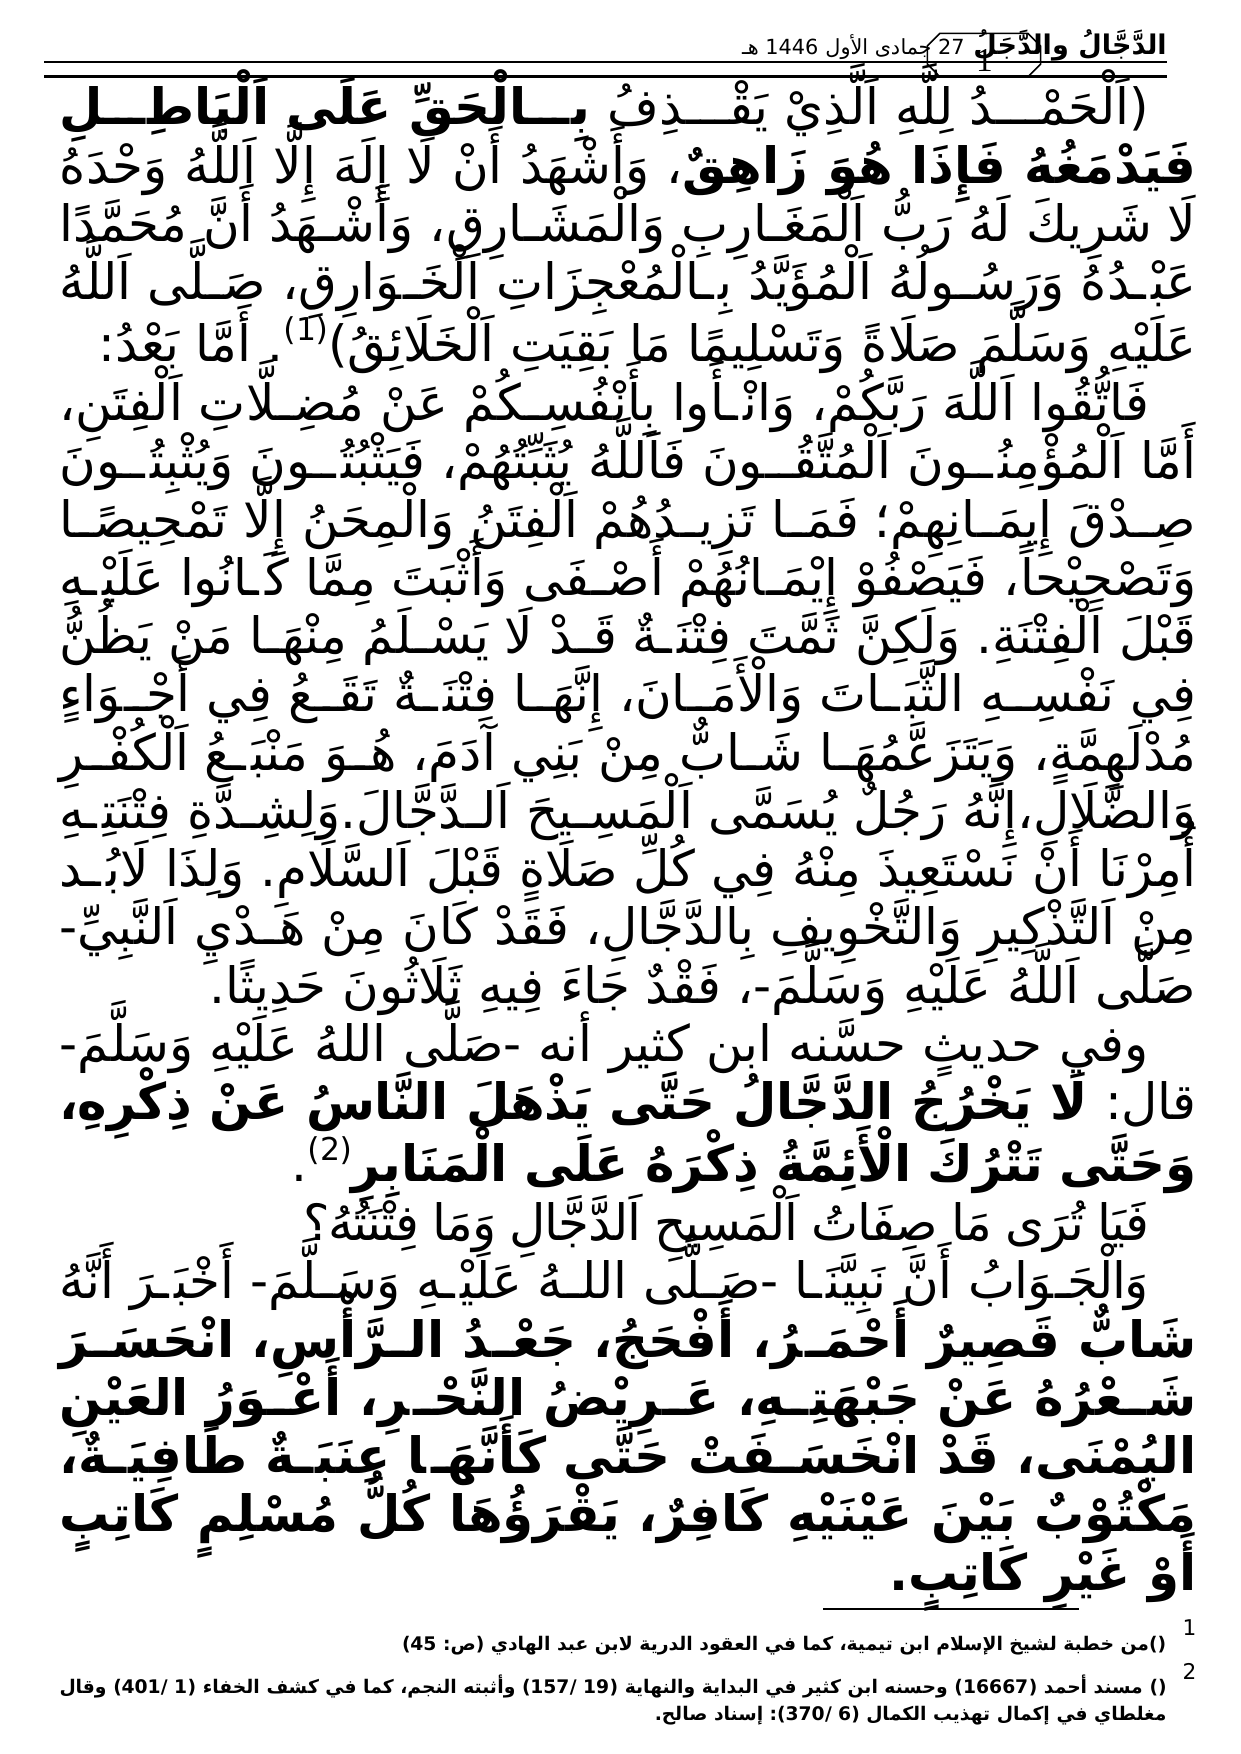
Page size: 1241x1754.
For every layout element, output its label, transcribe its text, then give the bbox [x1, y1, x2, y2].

text وفي حديثٍ حسَّنه ابن كثير أنه -صَلَّى اللهُ عَلَيْهِ وَسَلَّمَ- قال: لَا يَخْرُجُ الدَّجَّالُ ‌حَتَّى ‌يَذْهَلَ النَّاسُ عَنْ ذِكْرِهِ، وَحَتَّى تَتْرُكَ الْأَئِمَّةُ ذِكْرَهُ عَلَى الْمَنَابِرِ(). [59, 1015, 1196, 1194]
text فَاتُّقُوا اَللَّهَ رَبَّكُمْ، وَانْأَوا بِأَنْفُسِكُمْ عَنْ مُضِلَّاتِ اَلْفِتَنِ، أَمَّا اَلْمُؤْمِنُونَ اَلْمُتَّقُونَ فَاَللَّهُ يُثَبِّتُهُمْ، فَيَثْبُتُونَ وَيُثْبِتُونَ صِدْقَ إِيمَانِهِمْ؛ فَمَا تَزِيدُهُمْ اَلْفِتَنُ وَالْمِحَنُ إِلَّا تَمْحِيصًا وَتَصْحِيْحاً، فَيَصْفُوْ إِيْمَانُهُمْ أَصْفَى وَأَثْبَتَ مِمَّا كَانُوا عَلَيْهِ قَبْلَ اَلْفِتْنَةِ. وَلَكِنَّ ثَمَّتَ فِتْنَةٌ قَدْ لَا يَسْلَمُ مِنْهَا مَنْ يَظُنُّ فِي نَفْسِهِ الثَّبَاتَ وَالْأَمَانَ، إِنَّهَا فِتْنَةٌ تَقَعُ فِي أَجْوَاءٍ مُدْلَهِمَّةٍ، وَيَتَزَعَّمُهَا شَابٌّ مِنْ بَنِي آدَمَ، هُوَ مَنْبَعُ اَلْكُفْرِ وَالضَّلَالِ،إِنَّهُ رَجُلٌ يُسَمَّى اَلْمَسِيحَ اَلدَّجَّالَ.وَلِشِدَّةِ فِتْنَتِهِ أُمِرْنَا أَنْ نَسْتَعِيذَ مِنْهُ فِي كُلِّ صَلَاةٍ قَبْلَ اَلسَّلَامِ. وَلِذَا لَابُد مِنْ اَلتَّذْكِيرِ وَالتَّخْوِيفِ بِالدَّجَّالِ، فَقَدْ كَانَ مِنْ هَدْيِ اَلنَّبِيِّ-صَلَّى اَللَّهُ عَلَيْهِ وَسَلَّمَ-، فَقْدٌ جَاءَ فِيهِ ثَلَاثُونَ حَدِيثًا. [59, 374, 1196, 1015]
text فَيَا تُرَى مَا صِفَاتُ اَلْمَسِيحِ اَلدَّجَّالِ وَمَا فِتْنَتُهُ؟ [59, 1194, 1196, 1252]
text (اَلْحَمْدُ لِلَّهِ اَلَّذِيْ يَقْذِفُ بِالْحَقِّ عَلَى اَلْبَاطِلِ فَيَدْمَغُهُ فَإِذَا هُوَ زَاهِقٌ، وَأَشْهَدُ أَنْ لَا إِلَهَ إِلَّا اَللَّهُ وَحْدَهُ لَا شَرِيكَ لَهُ رَبُّ اَلْمَغَارِبِ وَالْمَشَارِقِ، وَأَشْهَدُ أَنَّ مُحَمَّدًا عَبْدُهُ وَرَسُولُهُ اَلْمُؤَيَّدُ بِالْمُعْجِزَاتِ اَلْخَوَارِقِ، صَلَّى اَللَّهُ عَلَيْهِ وَسَلَّمَ صَلَاةً وَتَسْلِيمًا مَا بَقِيَتِ اَلْخَلَائِقُ)(). أَمَّا بَعْدُ: [59, 78, 1196, 374]
text وَالْجَوَابُ أَنَّ نَبِيَّنَا -صَلَّى اللهُ عَلَيْهِ وَسَلَّمَ- أَخْبَرَ أَنَّهُ شَابٌّ قَصِيرٌ أَحْمَرُ، أَفْحَجُ، جَعْدُ الرَّأْسِ، انْحَسَرَ شَعْرُهُ عَنْ جَبْهَتِهِ، عَرِيْضُ النَّحْرِ، أَعْوَرُ العَيْنِ اليُمْنَى، قَدْ انْخَسَفَتْ حَتَّى كَأَنَّهَا عِنَبَةٌ طَافِيَةٌ، مَكْتُوْبٌ بَيْنَ عَيْنَيْهِ كَافِرٌ، يَقْرَؤُهَا كُلُّ مُسْلِمٍ كَاتِبٍ أَوْ غَيْرِ كَاتِبٍ. [59, 1252, 1196, 1602]
